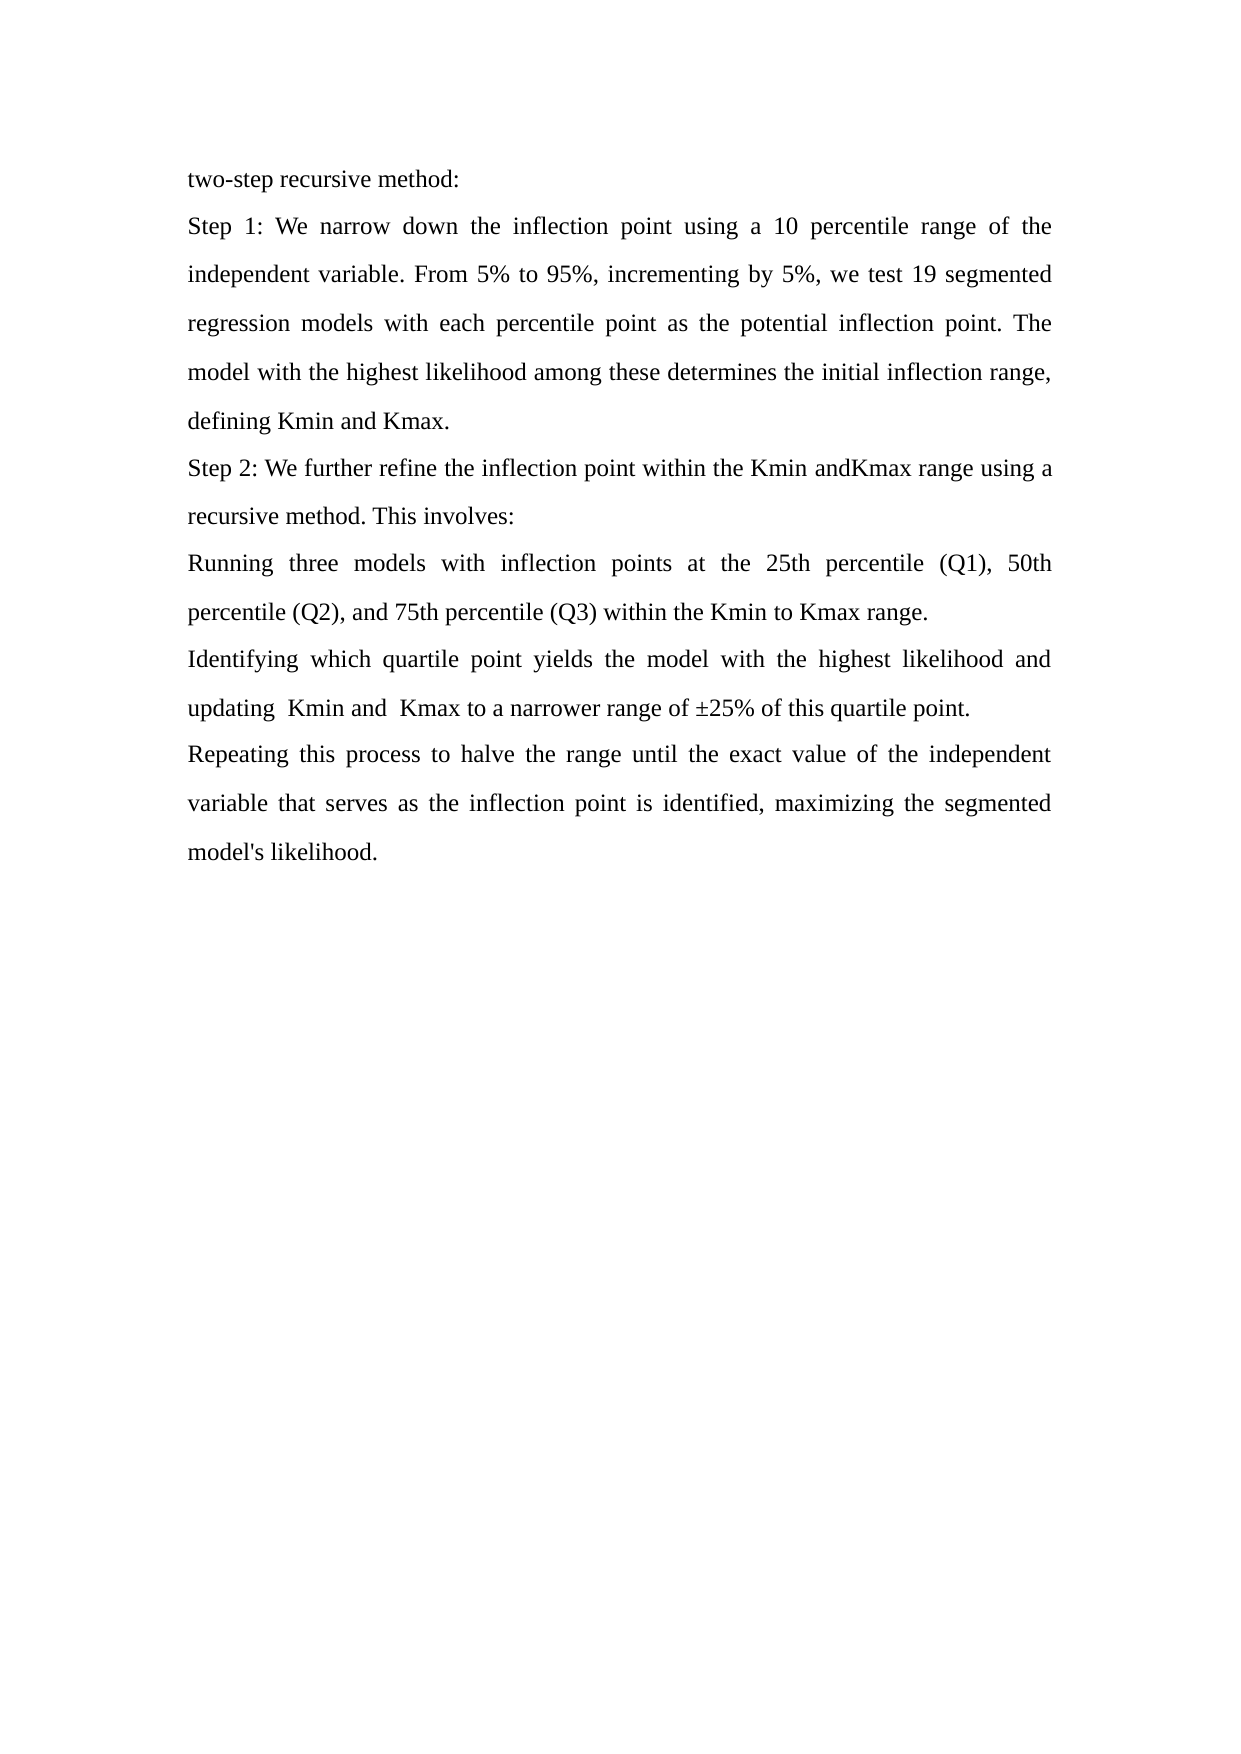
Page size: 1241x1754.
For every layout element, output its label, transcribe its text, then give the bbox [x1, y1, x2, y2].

text Step 1: We narrow down the inflection point using a 10 percentile range of the independent variable. From 5% to 95%, incrementing by 5%, we test 19 segmented regression models with each percentile point as the potential inflection point. The model with the highest likelihood among these determines the initial inflection range, defining Kmin​ and Kmax​. [187, 209, 1053, 436]
text Identifying which quartile point yields the model with the highest likelihood and updating Kmin​ and Kmax​ to a narrower range of ±25% of this quartile point. [187, 642, 1053, 723]
text Step 2: We further refine the inflection point within the Kmin​ andKmax​ range using a recursive method. This involves: [187, 451, 1053, 532]
text Repeating this process to halve the range until the exact value of the independent variable that serves as the inflection point is identified, maximizing the segmented model's likelihood. [187, 738, 1053, 868]
text Running three models with inflection points at the 25th percentile (Q1), 50th percentile (Q2), and 75th percentile (Q3) within the Kmin​ to Kmax​ range. [187, 546, 1053, 628]
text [187, 162, 1053, 194]
